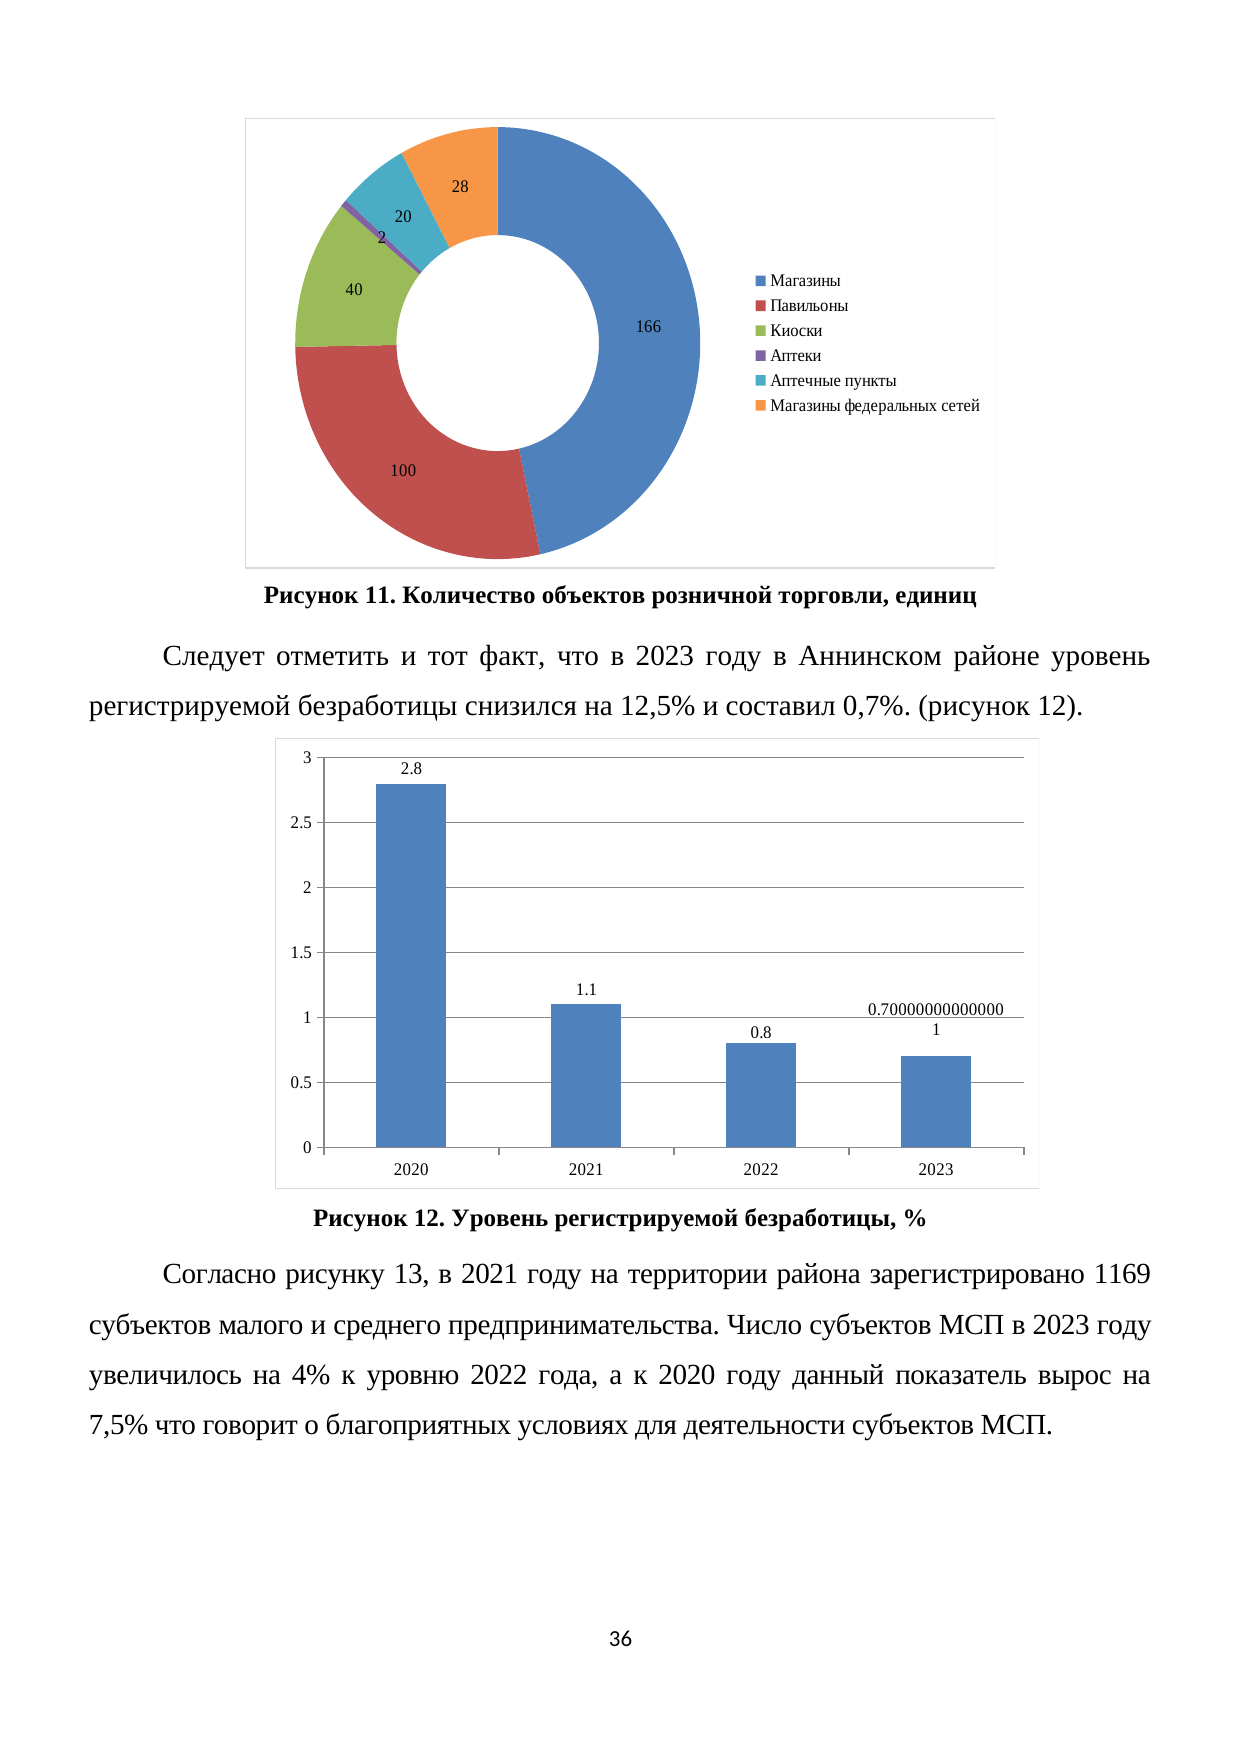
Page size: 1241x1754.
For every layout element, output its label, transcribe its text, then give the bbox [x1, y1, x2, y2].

text Следует отметить и тот факт, что в 2023 году в Аннинском районе уровень регистрируемой безработицы снизился на 12,5% и составил 0,7%. (рисунок 12). [89, 638, 1152, 722]
text Согласно рисунку 13, в 2021 году на территории района зарегистрировано 1169 субъектов малого и среднего предпринимательства. Число субъектов МСП в 2023 году увеличилось на 4% к уровню 2022 года, а к 2020 году данный показатель вырос на 7,5% что говорит о благоприятных условиях для деятельности субъектов МСП. [89, 1256, 1152, 1441]
text Рисунок 11. Количество объектов розничной торговли, единиц [89, 581, 1152, 609]
text Рисунок 12. Уровень регистрируемой безработицы, % [89, 1203, 1152, 1231]
